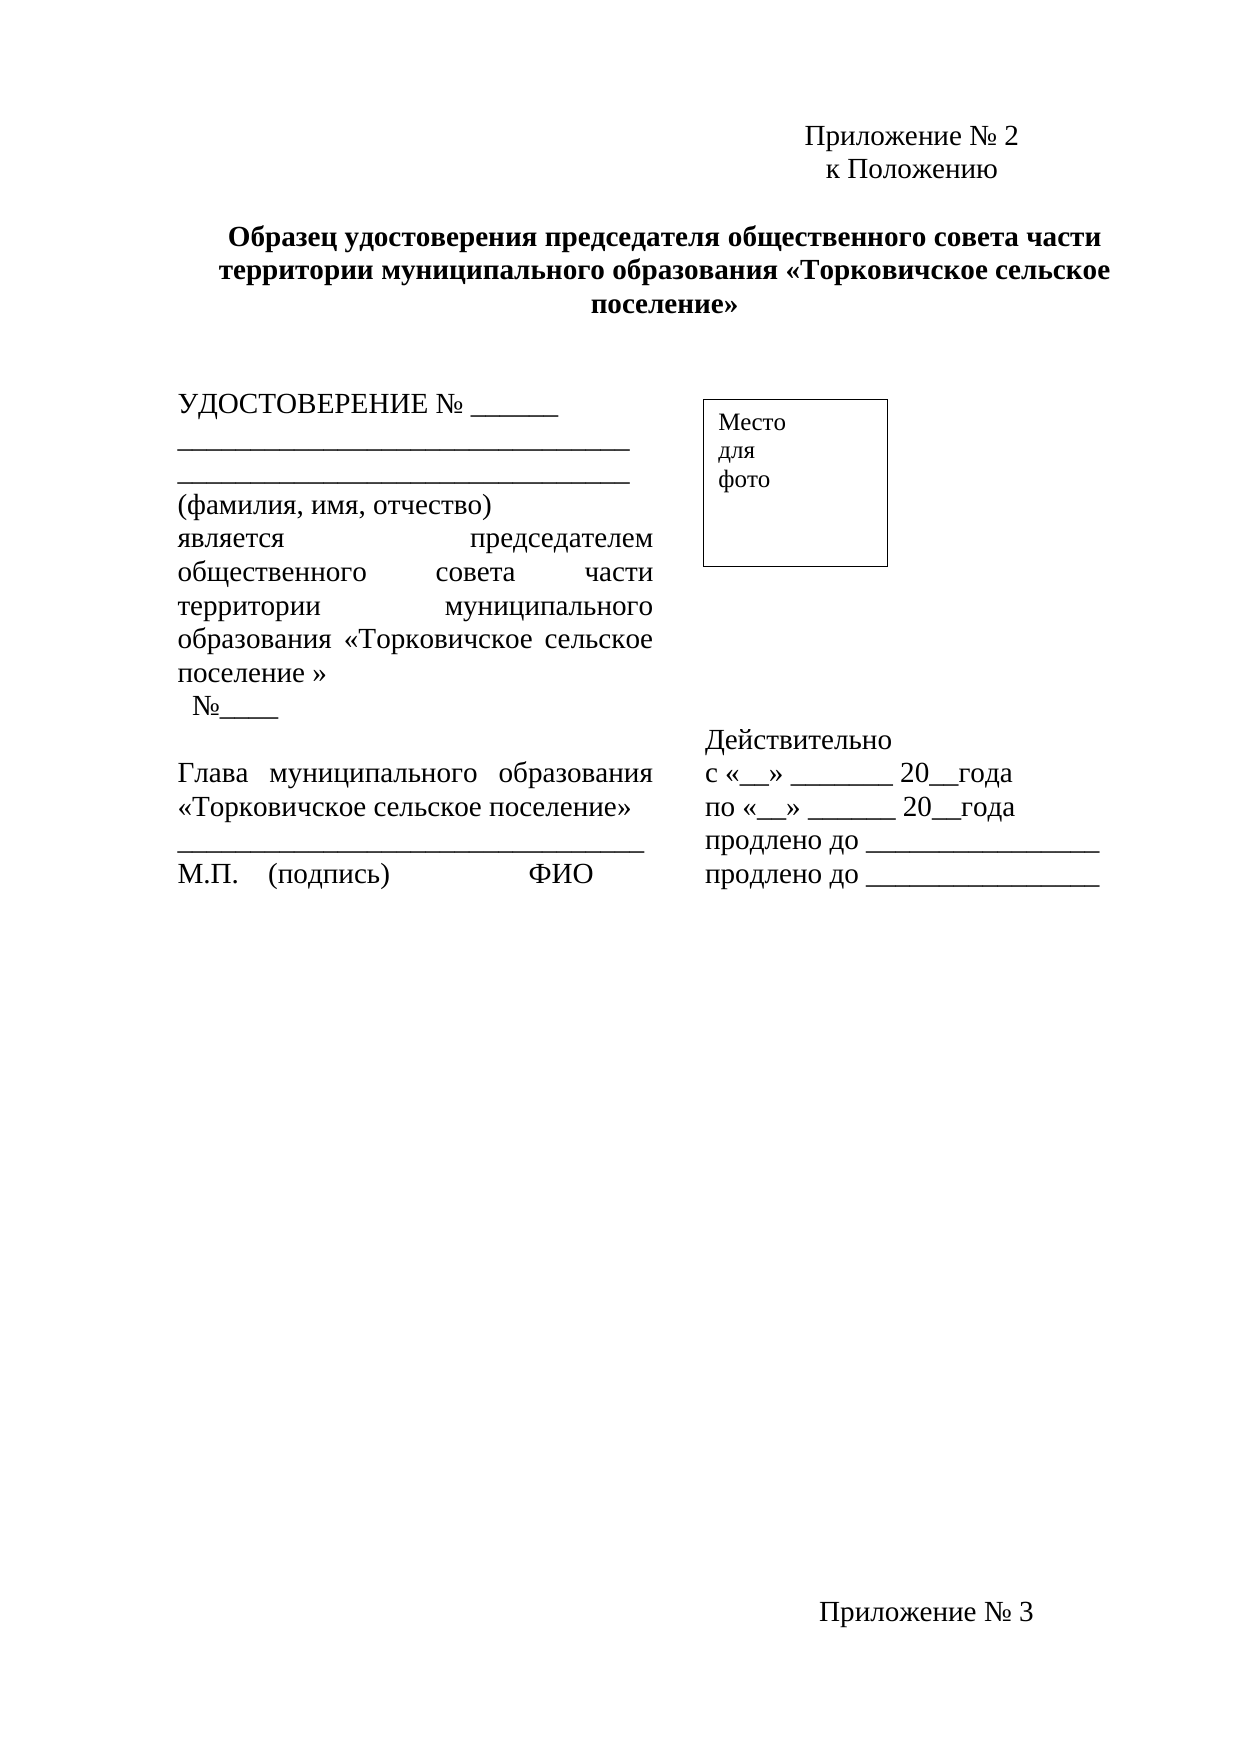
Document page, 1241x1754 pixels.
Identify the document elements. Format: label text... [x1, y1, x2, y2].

text к Положению [664, 152, 1152, 185]
table_header Действительно с «__» _______ 20__года по «__» ______ 20__года продлено до ________________ продлено до ________________ [664, 386, 1167, 1024]
text Образец удостоверения председателя общественного совета части территории муниципального образования «Торковичское сельское поселение» [177, 219, 1152, 319]
text Приложение № 3 [177, 1594, 1152, 1627]
text Приложение № 2 [177, 118, 1152, 152]
table_header УДОСТОВЕРЕНИЕ № ______ _______________________________ _______________________________ (фамилия, имя, отчество) является председателем общественного совета части территории муниципального образования «Торковичское сельское поселение » №____ Глава муниципального образования «Торковичское сельское поселение» ________________________________ М.П. (подпись) ФИО [166, 386, 664, 1024]
